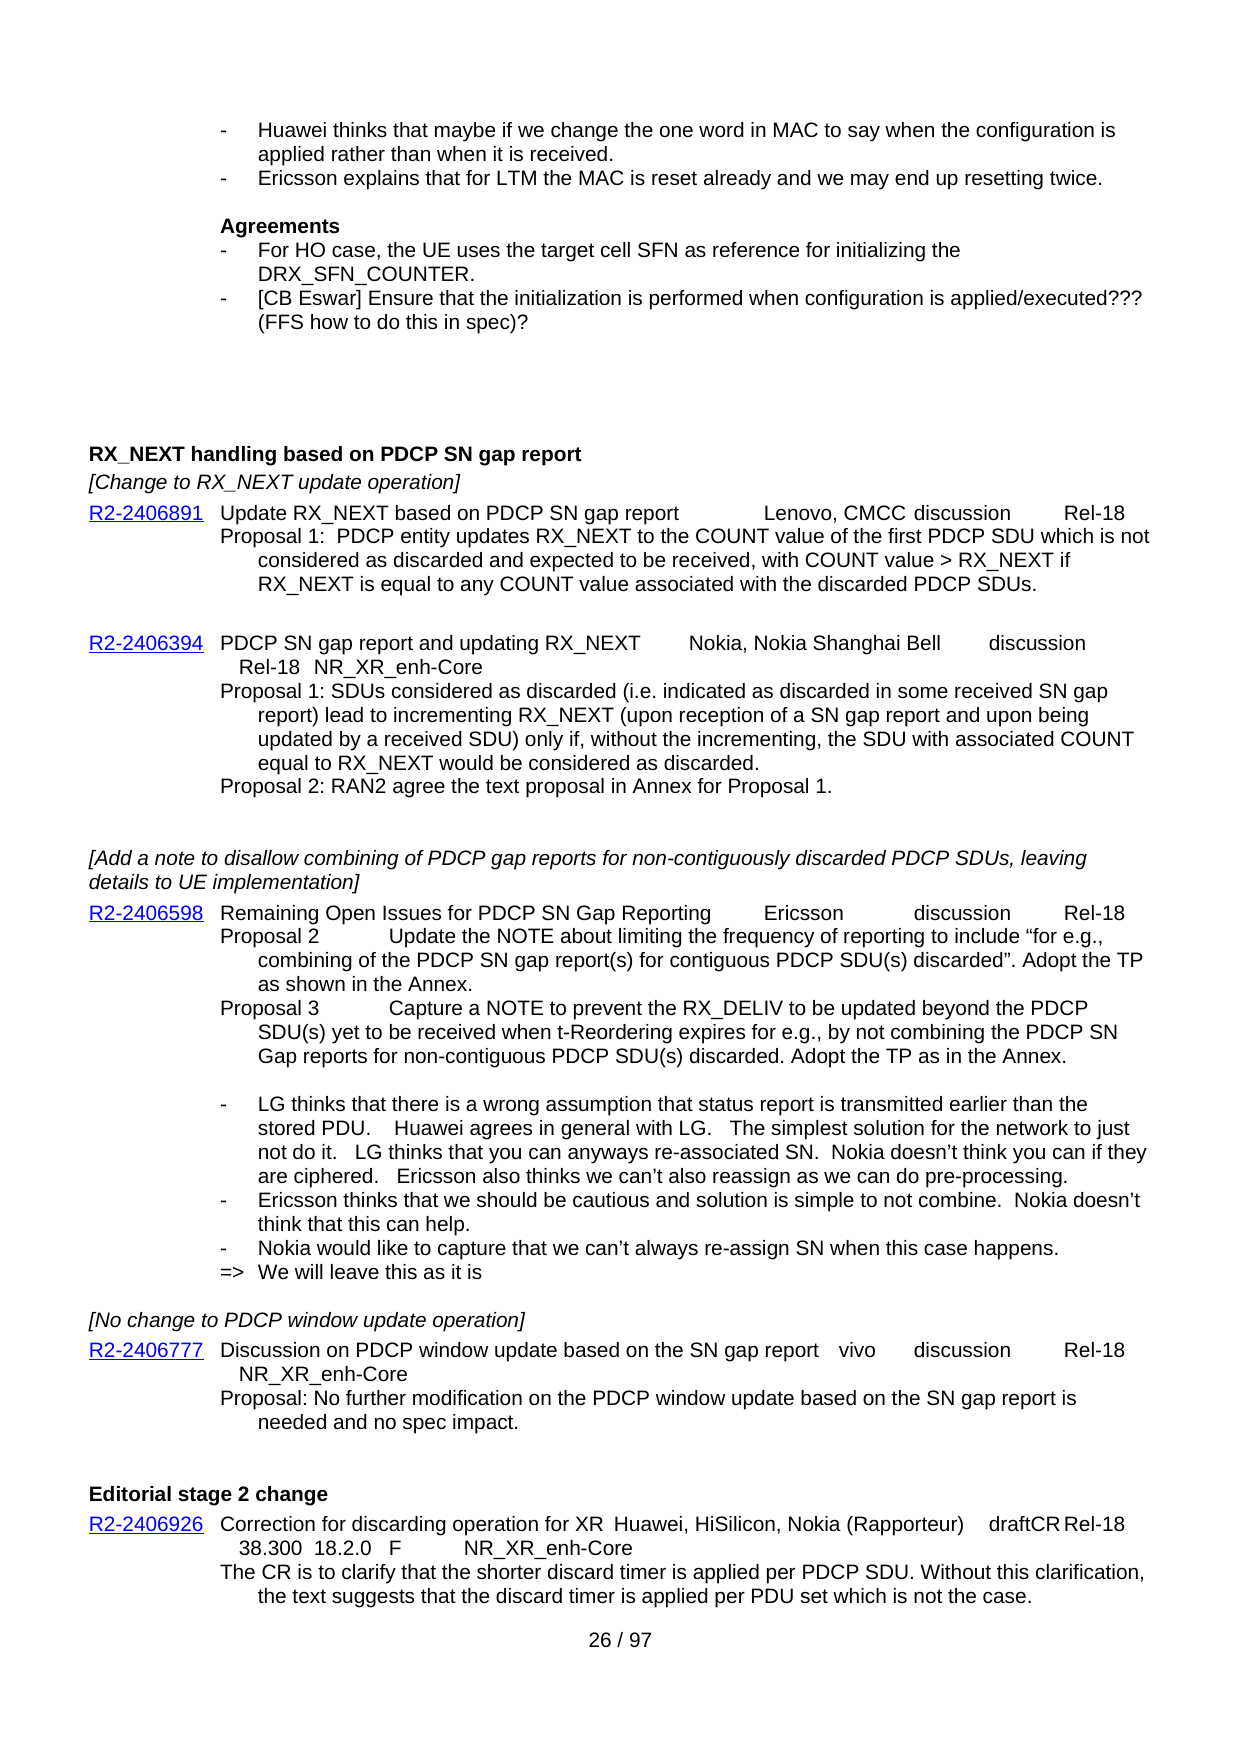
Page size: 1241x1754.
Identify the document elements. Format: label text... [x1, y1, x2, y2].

text - For HO case, the UE uses the target cell SFN as reference for initializing the DRX_SFN_COUNTER. [220, 238, 1152, 286]
text - LG thinks that there is a wrong assumption that status report is transmitted earlier than the stored PDU. Huawei agrees in general with LG. The simplest solution for the network to just not do it. LG thinks that you can anyways re-associated SN. Nokia doesn’t think you can if they are ciphered. Ericsson also thinks we can’t also reassign as we can do pre-processing. [220, 1092, 1152, 1188]
title R2-2406394 PDCP SN gap report and updating RX_NEXT Nokia, Nokia Shanghai Bell discussion Rel-18 NR_XR_enh-Core [89, 631, 1152, 678]
text - Ericsson thinks that we should be cautious and solution is simple to not combine. Nokia doesn’t think that this can help. [220, 1188, 1152, 1236]
text Proposal 2 Update the NOTE about limiting the frequency of reporting to include “for e.g., combining of the PDCP SN gap report(s) for contiguous PDCP SDU(s) discarded”. Adopt the TP as shown in the Annex. [220, 924, 1152, 996]
title R2-2406777 Discussion on PDCP window update based on the SN gap report vivo discussion Rel-18 NR_XR_enh-Core [89, 1338, 1152, 1386]
text - Nokia would like to capture that we can’t always re-assign SN when this case happens. [220, 1236, 1152, 1260]
title R2-2406891 Update RX_NEXT based on PDCP SN gap report Lenovo, CMCC discussion Rel-18 [89, 500, 1152, 524]
text RX_NEXT handling based on PDCP SN gap report [89, 442, 1152, 466]
title R2-2406926 Correction for discarding operation for XR Huawei, HiSilicon, Nokia (Rapporteur) draftCR Rel-18 38.300 18.2.0 F NR_XR_enh-Core [89, 1512, 1152, 1560]
text - Ericsson explains that for LTM the MAC is reset already and we may end up resetting twice. [220, 166, 1152, 190]
text [Add a note to disallow combining of PDCP gap reports for non-contiguously discarded PDCP SDUs, leaving details to UE implementation] [89, 846, 1152, 894]
text [Change to RX_NEXT update operation] [89, 470, 1152, 494]
title R2-2406598 Remaining Open Issues for PDCP SN Gap Reporting Ericsson discussion Rel-18 [89, 900, 1152, 924]
text Agreements [220, 214, 1152, 238]
text => We will leave this as it is [220, 1260, 1152, 1284]
text - Huawei thinks that maybe if we change the one word in MAC to say when the configuration is applied rather than when it is received. [220, 118, 1152, 166]
text The CR is to clarify that the shorter discard timer is applied per PDCP SDU. Without this clarification, the text suggests that the discard timer is applied per PDU set which is not the case. [220, 1560, 1152, 1608]
text [No change to PDCP window update operation] [89, 1308, 1152, 1332]
text Proposal 3 Capture a NOTE to prevent the RX_DELIV to be updated beyond the PDCP SDU(s) yet to be received when t-Reordering expires for e.g., by not combining the PDCP SN Gap reports for non-contiguous PDCP SDU(s) discarded. Adopt the TP as in the Annex. [220, 996, 1152, 1068]
text Proposal 1: SDUs considered as discarded (i.e. indicated as discarded in some received SN gap report) lead to incrementing RX_NEXT (upon reception of a SN gap report and upon being updated by a received SDU) only if, without the incrementing, the SDU with associated COUNT equal to RX_NEXT would be considered as discarded. [220, 678, 1152, 774]
text Proposal 2: RAN2 agree the text proposal in Annex for Proposal 1. [220, 774, 1152, 798]
text Editorial stage 2 change [89, 1482, 1152, 1506]
text - [CB Eswar] Ensure that the initialization is performed when configuration is applied/executed??? (FFS how to do this in spec)? [220, 286, 1152, 334]
text Proposal 1: PDCP entity updates RX_NEXT to the COUNT value of the first PDCP SDU which is not considered as discarded and expected to be received, with COUNT value > RX_NEXT if RX_NEXT is equal to any COUNT value associated with the discarded PDCP SDUs. [220, 524, 1152, 596]
text Proposal: No further modification on the PDCP window update based on the SN gap report is needed and no spec impact. [220, 1386, 1152, 1434]
